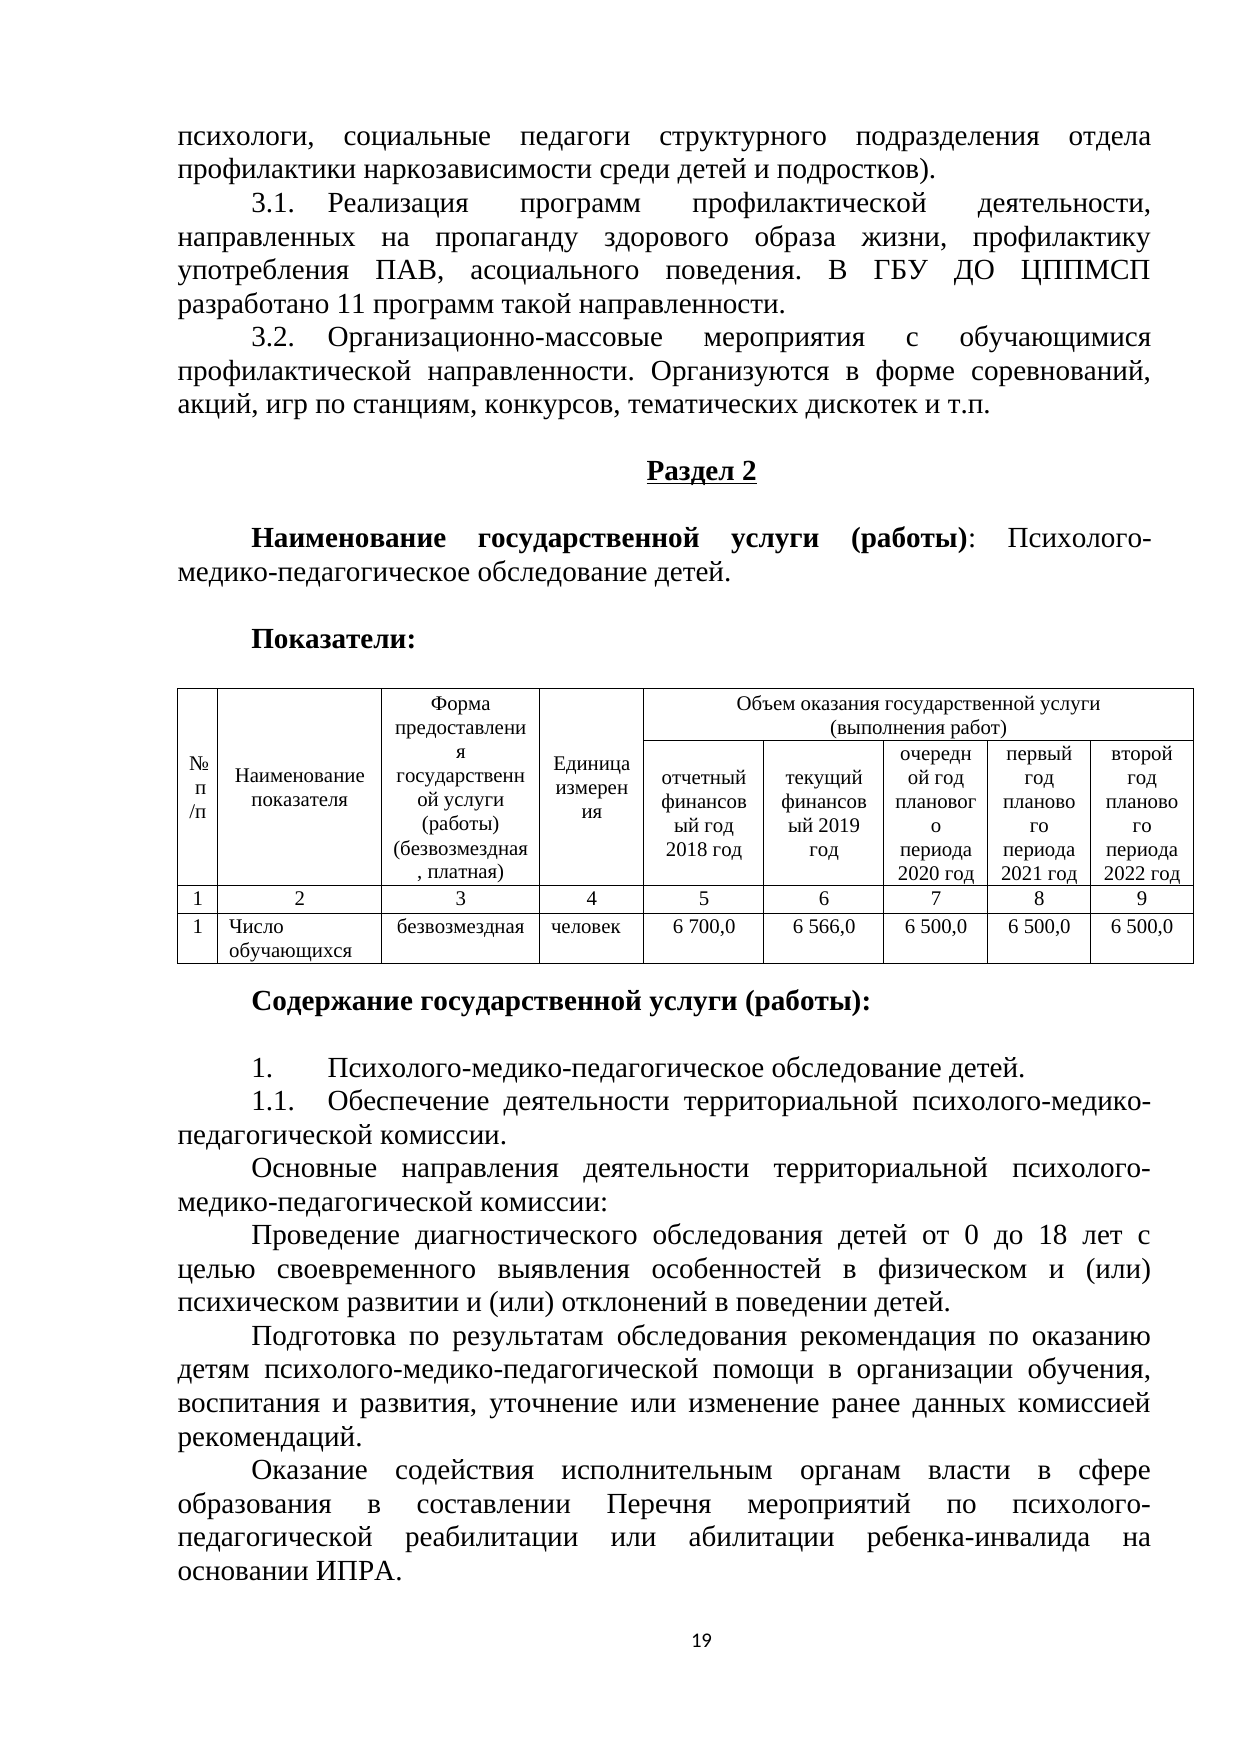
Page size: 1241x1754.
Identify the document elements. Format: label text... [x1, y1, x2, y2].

table_cell 1 [178, 914, 217, 962]
table_cell 6 500,0 [1091, 914, 1193, 962]
table_cell Число обучающихся [218, 914, 381, 962]
list Обеспечение деятельности территориальной психолого-медико-педагогической комиссии. [177, 1083, 1152, 1150]
table_cell 6 500,0 [884, 914, 987, 962]
table_cell 3 [382, 886, 539, 913]
table_cell 6 500,0 [988, 914, 1090, 962]
table_cell безвозмездная [382, 914, 539, 962]
table_cell 5 [644, 886, 763, 913]
text Раздел 2 [177, 453, 1152, 487]
table_header Форма предоставления государственной услуги (работы) (безвозмездная, платная) [382, 689, 539, 885]
table_cell 4 [540, 886, 643, 913]
table_cell 6 566,0 [764, 914, 883, 962]
text Подготовка по результатам обследования рекомендация по оказанию детям психолого-медико-педагогической помощи в организации обучения, воспитания и развития, уточнение или изменение ранее данных комиссией рекомендаций. [177, 1318, 1152, 1452]
table_cell текущий финансовый 2019 год [764, 741, 883, 885]
text Показатели: [177, 621, 1152, 655]
table_cell 2 [218, 886, 381, 913]
table_cell очередной год планового периода 2020 год [884, 741, 987, 885]
table_cell отчетный финансовый год 2018 год [644, 741, 763, 885]
table_cell второй год планового периода 2022 год [1091, 741, 1193, 885]
table_header Наименование показателя [218, 689, 381, 885]
table_cell человек [540, 914, 643, 962]
text Оказание содействия исполнительным органам власти в сфере образования в составлении Перечня мероприятий по психолого-педагогической реабилитации или абилитации ребенка-инвалида на основании ИПРА. [177, 1452, 1152, 1586]
table_cell 9 [1091, 886, 1193, 913]
table_cell 1 [178, 886, 217, 913]
list Реализация программ профилактической деятельности, направленных на пропаганду здорового образа жизни, профилактику употребления ПАВ, асоциального поведения. В ГБУ ДО ЦППМСП разработано 11 программ такой направленности. [177, 185, 1152, 319]
list Психолого-медико-педагогическое обследование детей. [177, 1050, 1152, 1083]
text Проведение диагностического обследования детей от 0 до 18 лет с целью своевременного выявления особенностей в физическом и (или) психическом развитии и (или) отклонений в поведении детей. [177, 1217, 1152, 1318]
text Основные направления деятельности территориальной психолого-медико-педагогической комиссии: [177, 1150, 1152, 1217]
table_cell 8 [988, 886, 1090, 913]
list Организационно-массовые мероприятия с обучающимися профилактической направленности. Организуются в форме соревнований, акций, игр по станциям, конкурсов, тематических дискотек и т.п. [177, 319, 1152, 420]
table_header Объем оказания государственной услуги (выполнения работ) [644, 689, 1193, 740]
text Содержание государственной услуги (работы): [177, 983, 1152, 1016]
table_cell 7 [884, 886, 987, 913]
table_cell первый год планового периода 2021 год [988, 741, 1090, 885]
table_header Единица измерения [540, 689, 643, 885]
table_cell 6 700,0 [644, 914, 763, 962]
text Наименование государственной услуги (работы): Психолого-медико-педагогическое обследование детей. [177, 521, 1152, 588]
table_header № п/п [178, 689, 217, 885]
table_cell 6 [764, 886, 883, 913]
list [177, 118, 1152, 185]
